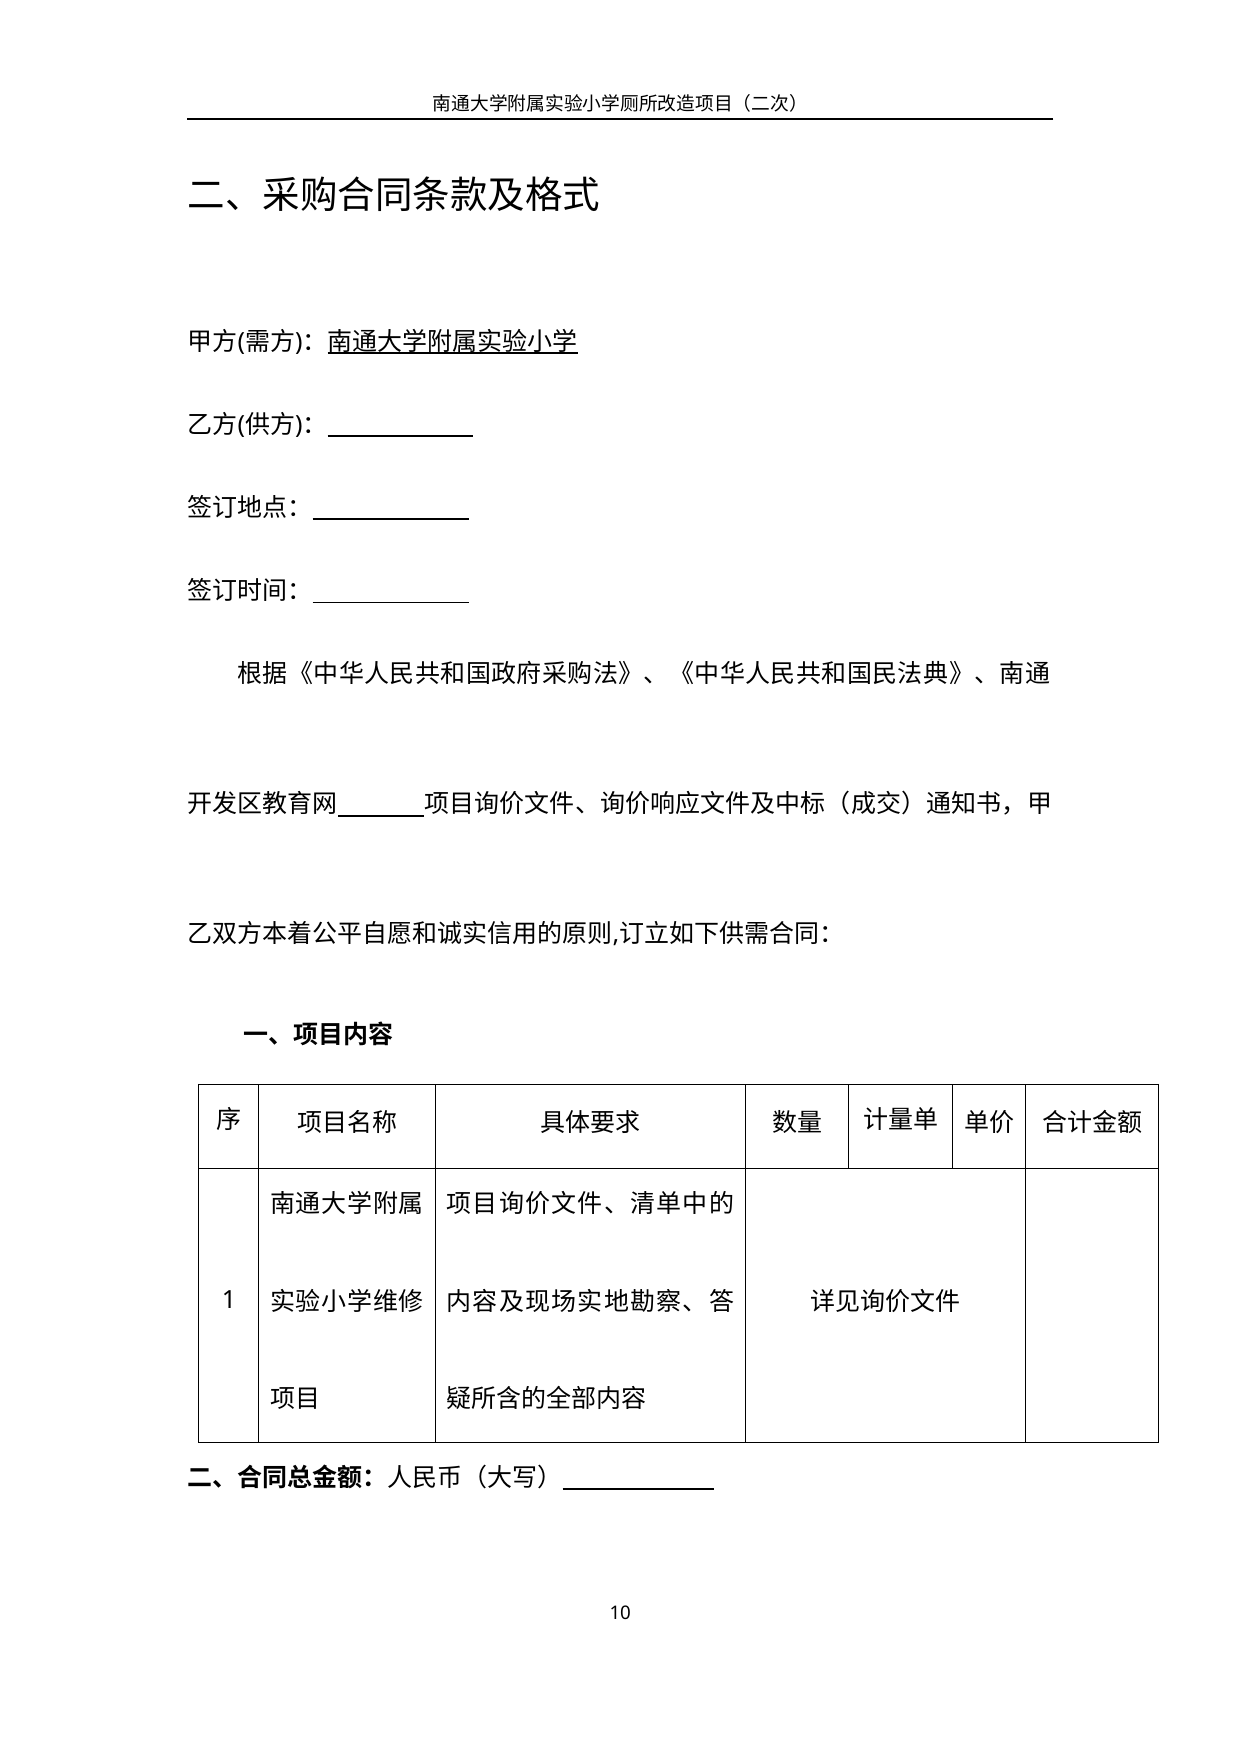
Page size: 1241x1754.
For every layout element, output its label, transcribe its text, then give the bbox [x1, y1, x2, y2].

table_cell 项目询价文件、清单中的内容及现场实地勘察、答疑所含的全部内容 [436, 1169, 745, 1442]
text 乙方(供方)： [187, 390, 1053, 455]
text 甲方(需方)：南通大学附属实验小学 [187, 307, 1053, 372]
text 二、合同总金额：人民币（大写） [187, 1443, 1053, 1508]
table_header 项目名称 [259, 1085, 435, 1168]
table_header 数量 [746, 1085, 848, 1168]
text 二、采购合同条款及格式 [187, 160, 1053, 225]
table_header 单价 [953, 1085, 1025, 1168]
text 签订地点： [187, 473, 1053, 538]
text 签订时间： [187, 556, 1053, 621]
text 一、项目内容 [187, 1001, 1053, 1066]
table_header 具体要求 [436, 1085, 745, 1168]
table_cell 详见询价文件 [746, 1169, 1025, 1442]
table_cell [1026, 1169, 1158, 1442]
table_header 计量单位 [849, 1085, 952, 1168]
table_header 合计金额 [1026, 1085, 1158, 1168]
table_cell 1 [199, 1169, 258, 1442]
table_header 序号 [199, 1085, 258, 1168]
text 根据《中华人民共和国政府采购法》、《中华人民共和国民法典》、南通开发区教育网 项目询价文件、询价响应文件及中标（成交）通知书，甲乙双方本着公平自愿和诚实信用的原则,订立如下供需合同： [187, 639, 1053, 964]
table_cell 南通大学附属实验小学维修项目 [259, 1169, 435, 1442]
